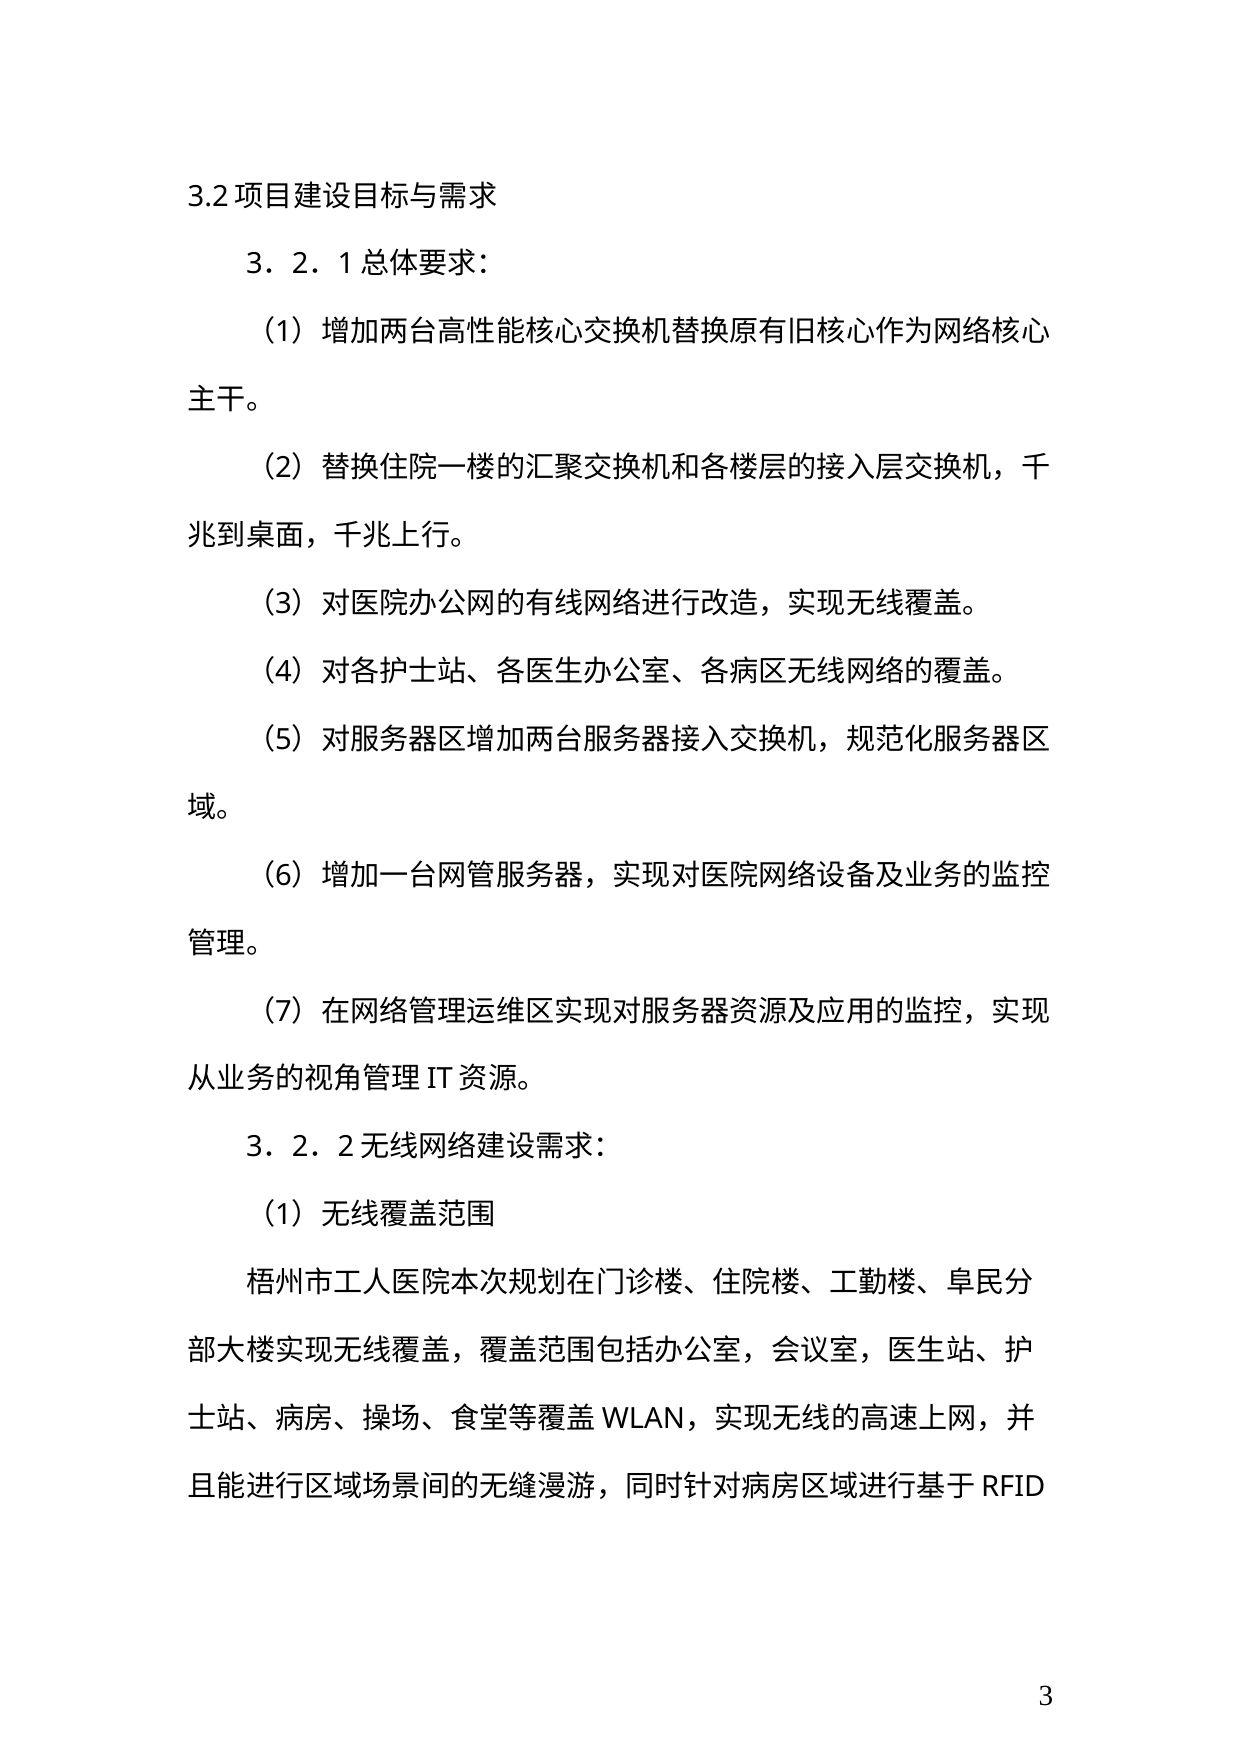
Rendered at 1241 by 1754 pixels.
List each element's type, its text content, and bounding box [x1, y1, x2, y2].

subtitle 3.2项目建设目标与需求 [187, 159, 1053, 227]
text （4）对各护士站、各医生办公室、各病区无线网络的覆盖。 [187, 635, 1053, 703]
text （1）无线覆盖范围 [187, 1178, 1053, 1246]
text （6）增加一台网管服务器，实现对医院网络设备及业务的监控管理。 [187, 838, 1053, 974]
text （5）对服务器区增加两台服务器接入交换机，规范化服务器区域。 [187, 703, 1053, 838]
text （3）对医院办公网的有线网络进行改造，实现无线覆盖。 [187, 567, 1053, 635]
text （7）在网络管理运维区实现对服务器资源及应用的监控，实现从业务的视角管理IT资源。 [187, 974, 1053, 1110]
text 3．2．2无线网络建设需求： [187, 1110, 1053, 1178]
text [187, 1246, 1053, 1518]
text （1）增加两台高性能核心交换机替换原有旧核心作为网络核心主干。 [187, 295, 1053, 431]
text 3．2．1总体要求： [187, 227, 1053, 295]
text （2）替换住院一楼的汇聚交换机和各楼层的接入层交换机，千兆到桌面，千兆上行。 [187, 431, 1053, 567]
